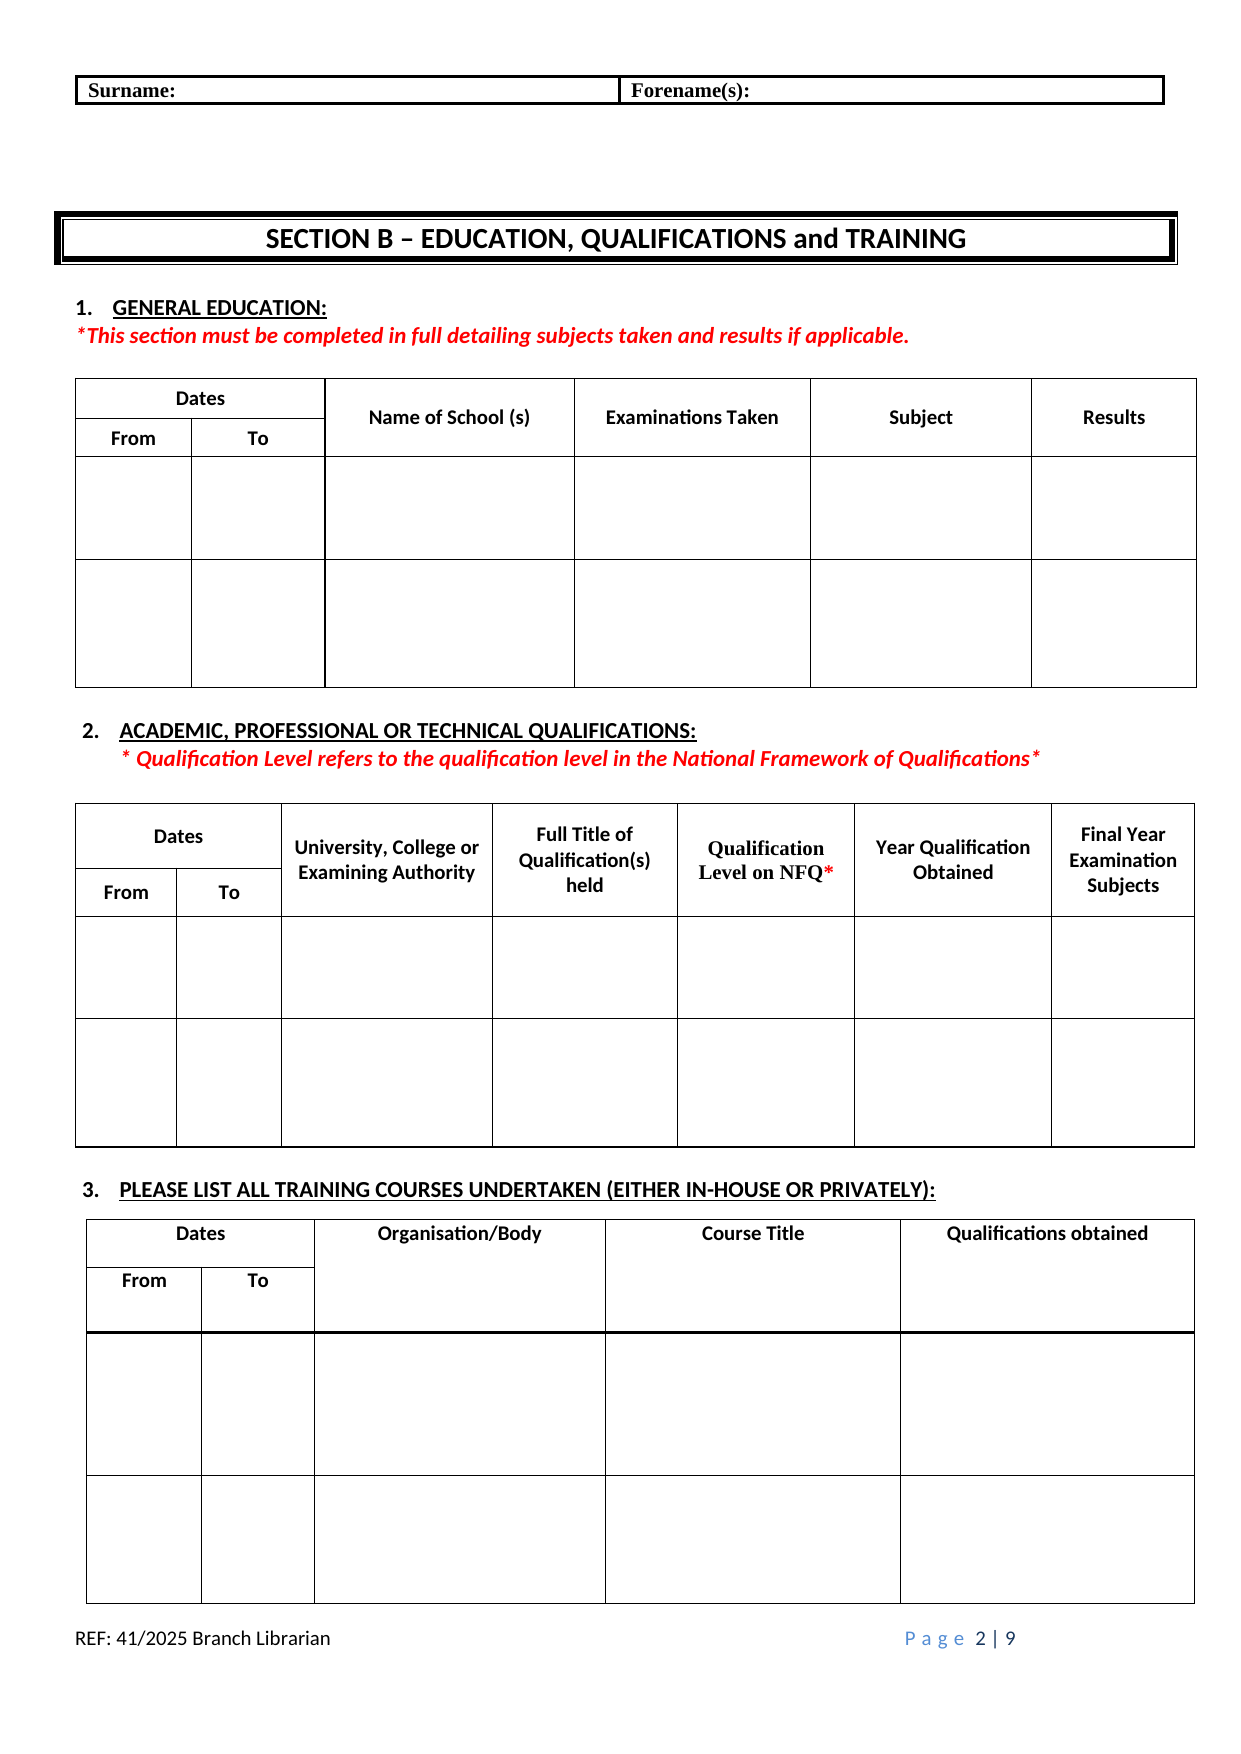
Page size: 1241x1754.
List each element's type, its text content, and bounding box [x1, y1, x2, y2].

table_cell [811, 560, 1031, 687]
table_cell [606, 1476, 900, 1603]
table_header University, College or Examining Authority [282, 804, 492, 916]
table_cell [282, 917, 492, 1018]
table_cell To [202, 1268, 314, 1331]
table_cell [76, 1019, 176, 1146]
table_cell [811, 457, 1031, 559]
table_cell [202, 1334, 314, 1475]
list * Qualification Level refers to the qualification level in the National Framework of Qualifications* [119, 744, 1165, 772]
table_cell [1032, 560, 1196, 687]
table_cell [575, 560, 810, 687]
table_cell [901, 1267, 1194, 1331]
table_cell [192, 560, 324, 687]
table_cell [202, 1476, 314, 1603]
table_cell [177, 1019, 281, 1146]
table_header Course Title [606, 1220, 900, 1267]
table_cell To [177, 869, 281, 916]
table_header Final Year Examination Subjects [1052, 804, 1194, 916]
table_header Qualification Level on NFQ* [678, 804, 854, 916]
table_cell [901, 1334, 1194, 1475]
table_cell [76, 917, 176, 1018]
table_cell From [76, 869, 176, 916]
list PLEASE LIST ALL TRAINING COURSES UNDERTAKEN (EITHER IN-HOUSE OR PRIVATELY): [82, 1176, 1165, 1203]
table_cell [315, 1267, 605, 1331]
table_cell To [192, 419, 324, 456]
table_cell [575, 457, 810, 559]
table_cell From [76, 419, 191, 456]
table_cell [326, 560, 574, 687]
table_cell [282, 1019, 492, 1146]
list GENERAL EDUCATION: [75, 293, 1165, 321]
table_cell [1052, 1019, 1194, 1146]
table_cell [76, 457, 191, 559]
table_cell [606, 1334, 900, 1475]
table_cell [1052, 917, 1194, 1018]
table_header Year Qualification Obtained [855, 804, 1051, 916]
table_cell [678, 917, 854, 1018]
table_header Dates [76, 379, 324, 418]
table_header Dates [76, 804, 281, 867]
table_cell [606, 1267, 900, 1331]
table_cell [493, 917, 677, 1018]
table_header Full Title of Qualification(s) held [493, 804, 677, 916]
table_cell [177, 917, 281, 1018]
table_cell [192, 457, 324, 559]
text *This section must be completed in full detailing subjects taken and results if applicable. [75, 321, 1165, 349]
table_cell [326, 457, 574, 559]
table_cell [901, 1476, 1194, 1603]
table_header Organisation/Body [315, 1220, 605, 1267]
list ACADEMIC, PROFESSIONAL OR TECHNICAL QUALIFICATIONS: [82, 716, 1165, 744]
table_header Results [1032, 379, 1196, 456]
table_cell [855, 917, 1051, 1018]
table_header Examinations Taken [575, 379, 810, 456]
table_cell [87, 1476, 201, 1603]
table_header SECTION B – EDUCATION, QUALIFICATIONS and TRAINING [64, 220, 1169, 256]
table_header Name of School (s) [326, 379, 574, 456]
table_header Subject [811, 379, 1031, 456]
table_header Dates [87, 1220, 314, 1267]
table_cell [315, 1334, 605, 1475]
table_cell [678, 1019, 854, 1146]
table_cell [493, 1019, 677, 1146]
table_header Qualifications obtained [901, 1220, 1194, 1267]
table_cell [1032, 457, 1196, 559]
table_cell From [87, 1268, 201, 1331]
table_cell [76, 560, 191, 687]
table_cell [315, 1476, 605, 1603]
table_cell [855, 1019, 1051, 1146]
table_cell [87, 1334, 201, 1475]
